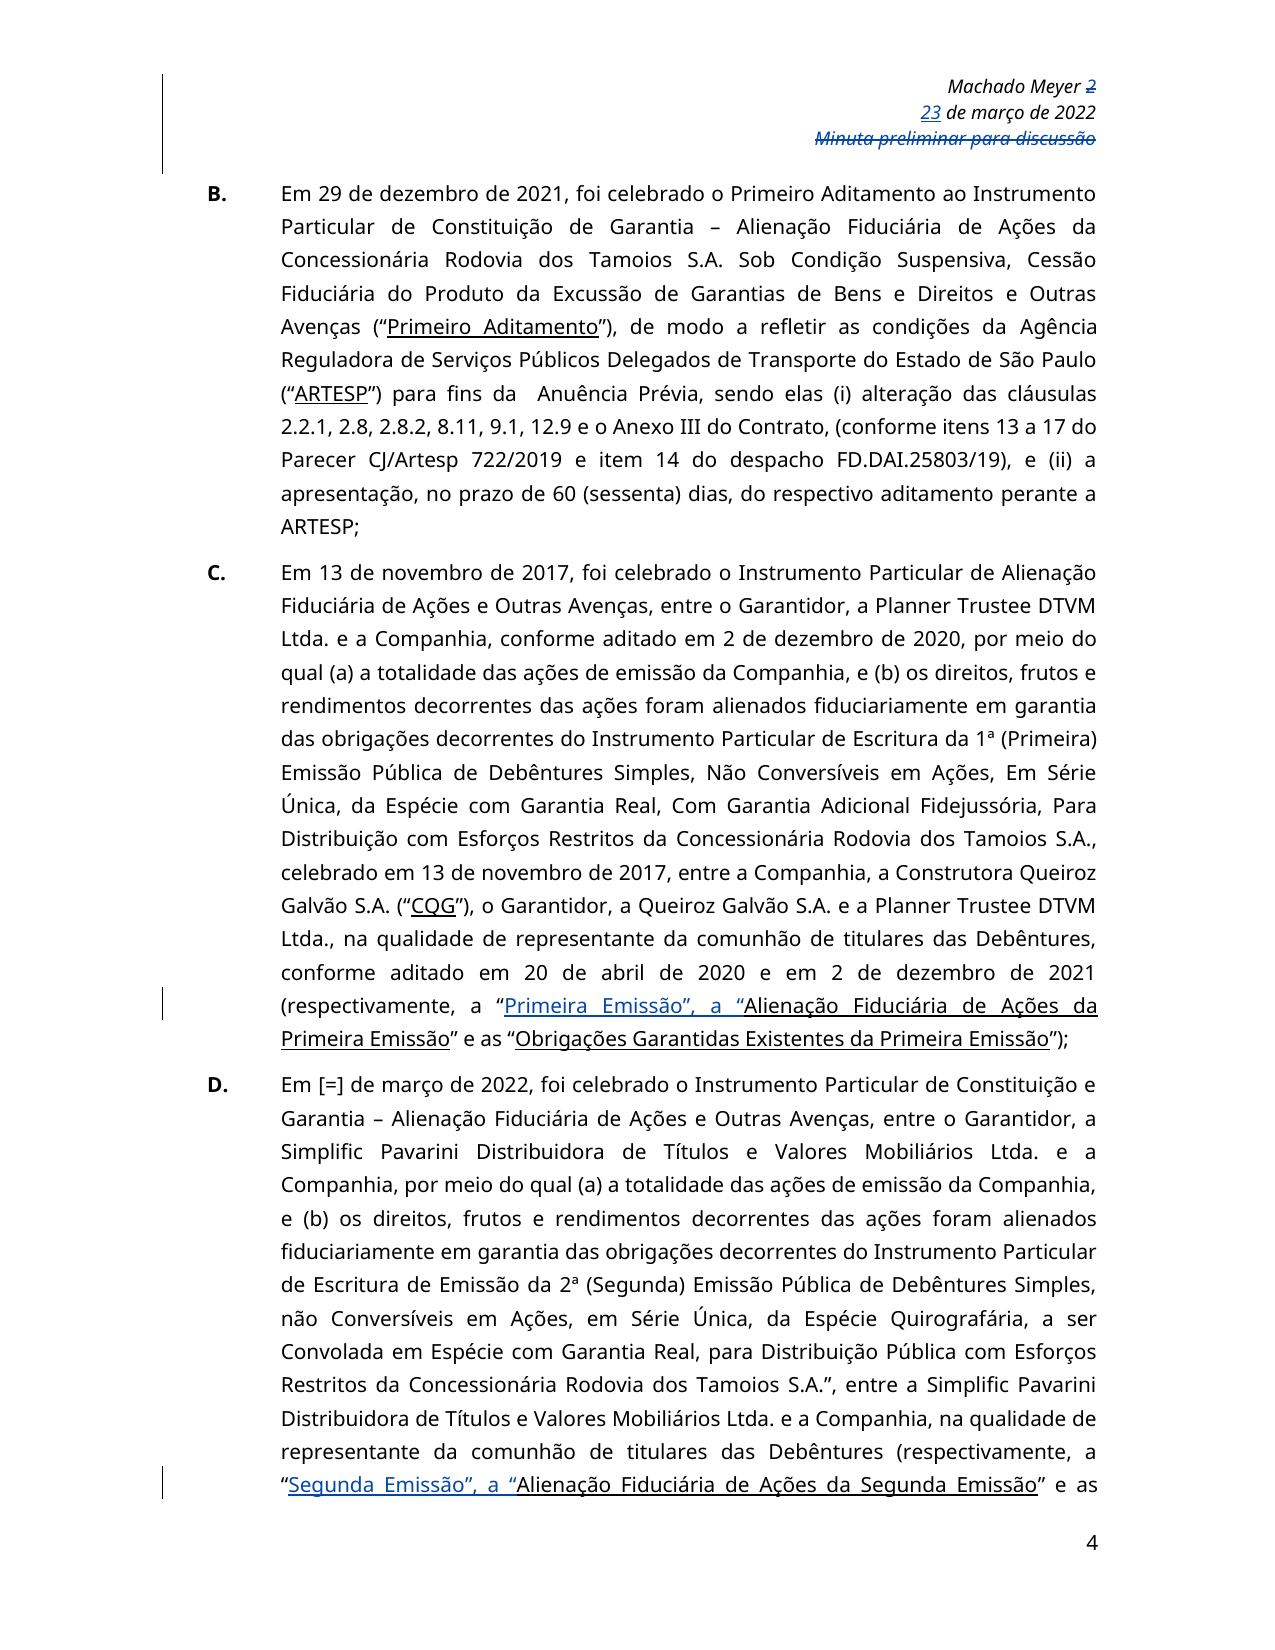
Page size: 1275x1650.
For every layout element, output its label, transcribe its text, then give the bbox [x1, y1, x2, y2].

list Em 13 de novembro de 2017, foi celebrado o Instrumento Particular de Alienação Fiduciária de Ações e Outras Avenças, entre o Garantidor, a Planner Trustee DTVM Ltda. e a Companhia, conforme aditado em 2 de dezembro de 2020, por meio do qual (a) a totalidade das ações de emissão da Companhia, e (b) os direitos, frutos e rendimentos decorrentes das ações foram alienados fiduciariamente em garantia das obrigações decorrentes do Instrumento Particular de Escritura da 1ª (Primeira) Emissão Pública de Debêntures Simples, Não Conversíveis em Ações, Em Série Única, da Espécie com Garantia Real, Com Garantia Adicional Fidejussória, Para Distribuição com Esforços Restritos da Concessionária Rodovia dos Tamoios S.A., celebrado em 13 de novembro de 2017, entre a Companhia, a Construtora Queiroz Galvão S.A. (“CQG”), o Garantidor, a Queiroz Galvão S.A. e a Planner Trustee DTVM Ltda., na qualidade de representante da comunhão de titulares das Debêntures, conforme aditado em 20 de abril de 2020 e em 2 de dezembro de 2021 (respectivamente, a “Alienação Fiduciária de Ações da Primeira Emissão” e as “Obrigações Garantidas Existentes da Primeira Emissão”); [207, 553, 1098, 1053]
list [207, 1066, 1098, 1499]
list Em 29 de dezembro de 2021, foi celebrado o Primeiro Aditamento ao Instrumento Particular de Constituição de Garantia – Alienação Fiduciária de Ações da Concessionária Rodovia dos Tamoios S.A. Sob Condição Suspensiva, Cessão Fiduciária do Produto da Excussão de Garantias de Bens e Direitos e Outras Avenças (“Primeiro Aditamento”), de modo a refletir as condições da Agência Reguladora de Serviços Públicos Delegados de Transporte do Estado de São Paulo (“ARTESP”) para fins da Anuência Prévia, sendo elas (i) alteração das cláusulas 2.2.1, 2.8, 2.8.2, 8.11, 9.1, 12.9 e o Anexo III do Contrato, (conforme itens 13 a 17 do Parecer CJ/Artesp 722/2019 e item 14 do despacho FD.DAI.25803/19), e (ii) a apresentação, no prazo de 60 (sessenta) dias, do respectivo aditamento perante a ARTESP; [207, 174, 1098, 541]
